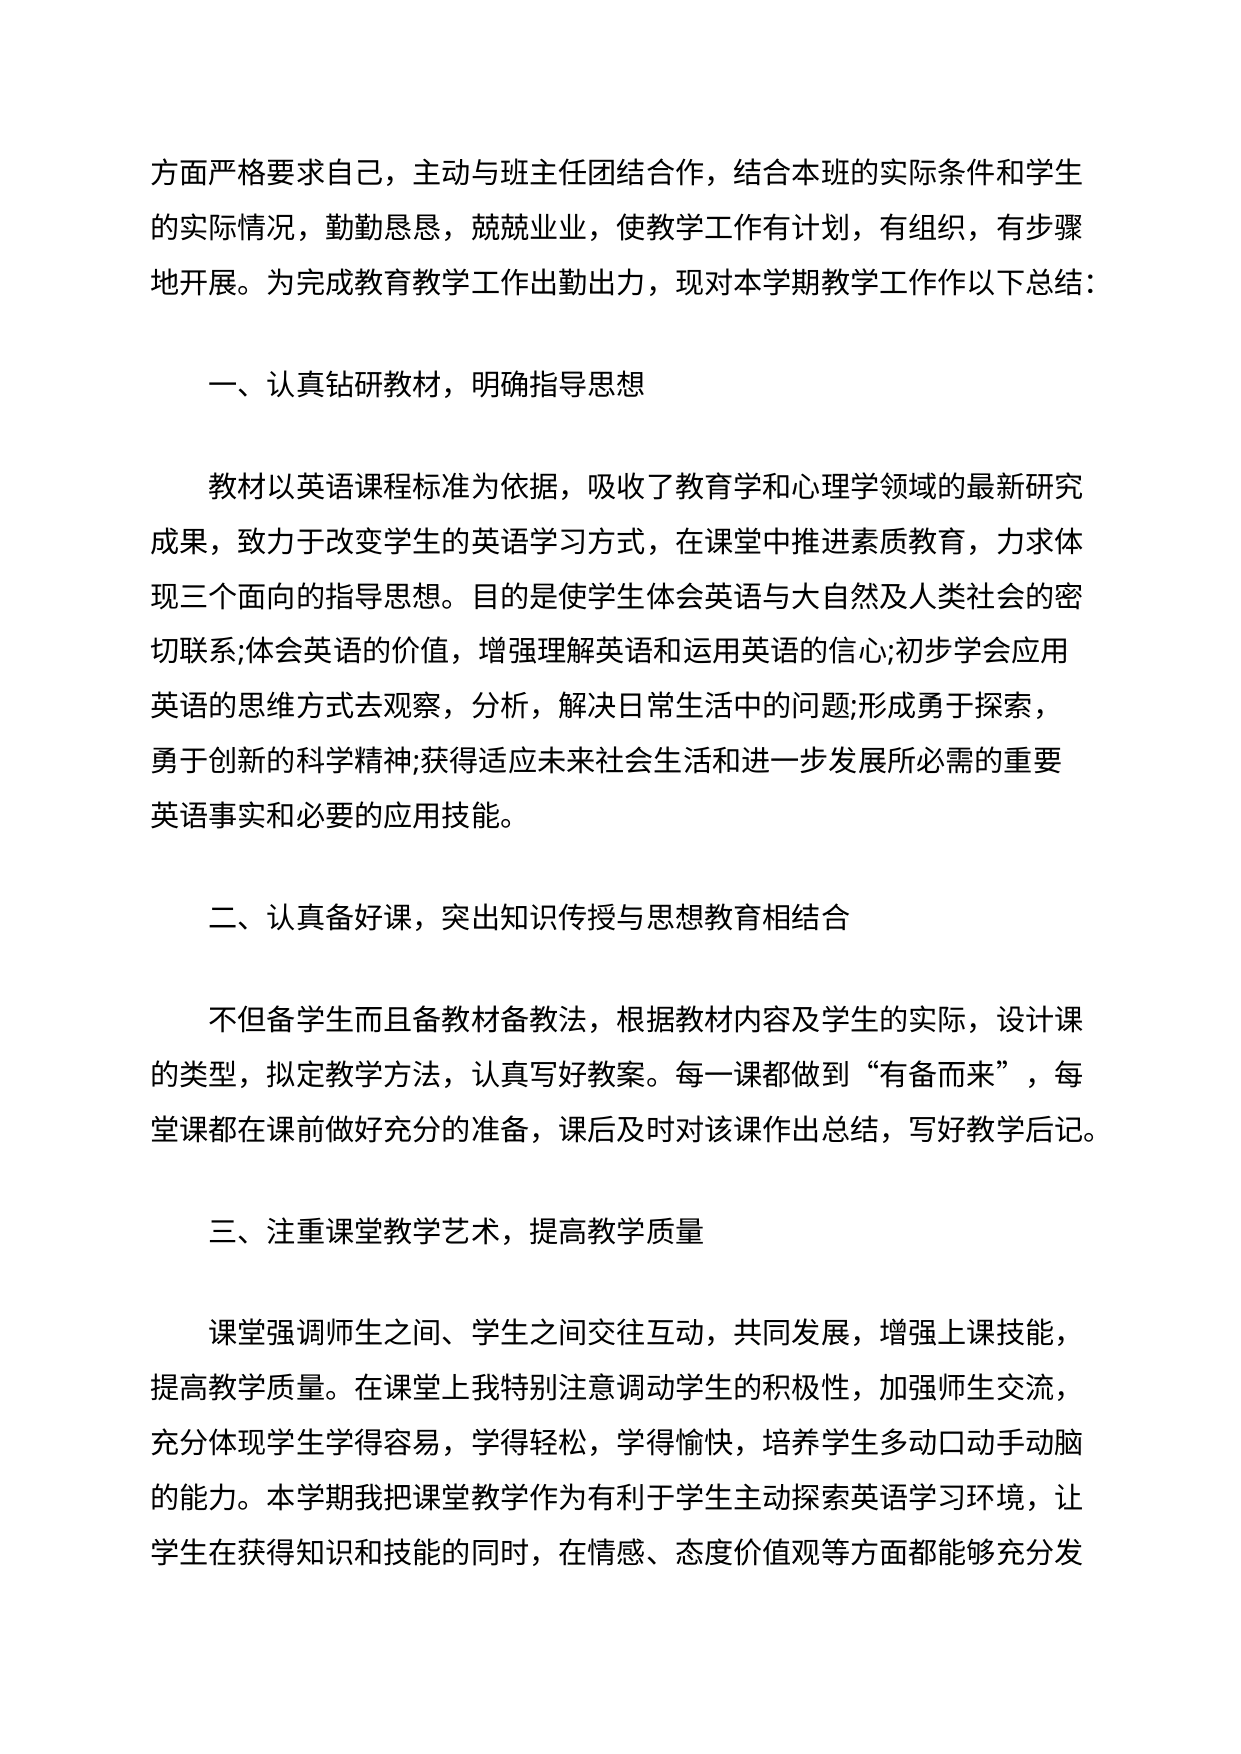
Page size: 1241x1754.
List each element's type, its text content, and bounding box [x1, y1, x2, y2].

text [150, 150, 1090, 302]
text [150, 1310, 1090, 1572]
text 二、认真备好课，突出知识传授与思想教育相结合 [150, 895, 1090, 937]
text 不但备学生而且备教材备教法，根据教材内容及学生的实际，设计课的类型，拟定教学方法，认真写好教案。每一课都做到“有备而来”，每堂课都在课前做好充分的准备，课后及时对该课作出总结，写好教学后记。 [150, 997, 1090, 1149]
text 教材以英语课程标准为依据，吸收了教育学和心理学领域的最新研究成果，致力于改变学生的英语学习方式，在课堂中推进素质教育，力求体现三个面向的指导思想。目的是使学生体会英语与大自然及人类社会的密切联系;体会英语的价值，增强理解英语和运用英语的信心;初步学会应用英语的思维方式去观察，分析，解决日常生活中的问题;形成勇于探索，勇于创新的科学精神;获得适应未来社会生活和进一步发展所必需的重要英语事实和必要的应用技能。 [150, 463, 1090, 835]
text 一、认真钻研教材，明确指导思想 [150, 362, 1090, 404]
text 三、注重课堂教学艺术，提高教学质量 [150, 1208, 1090, 1250]
